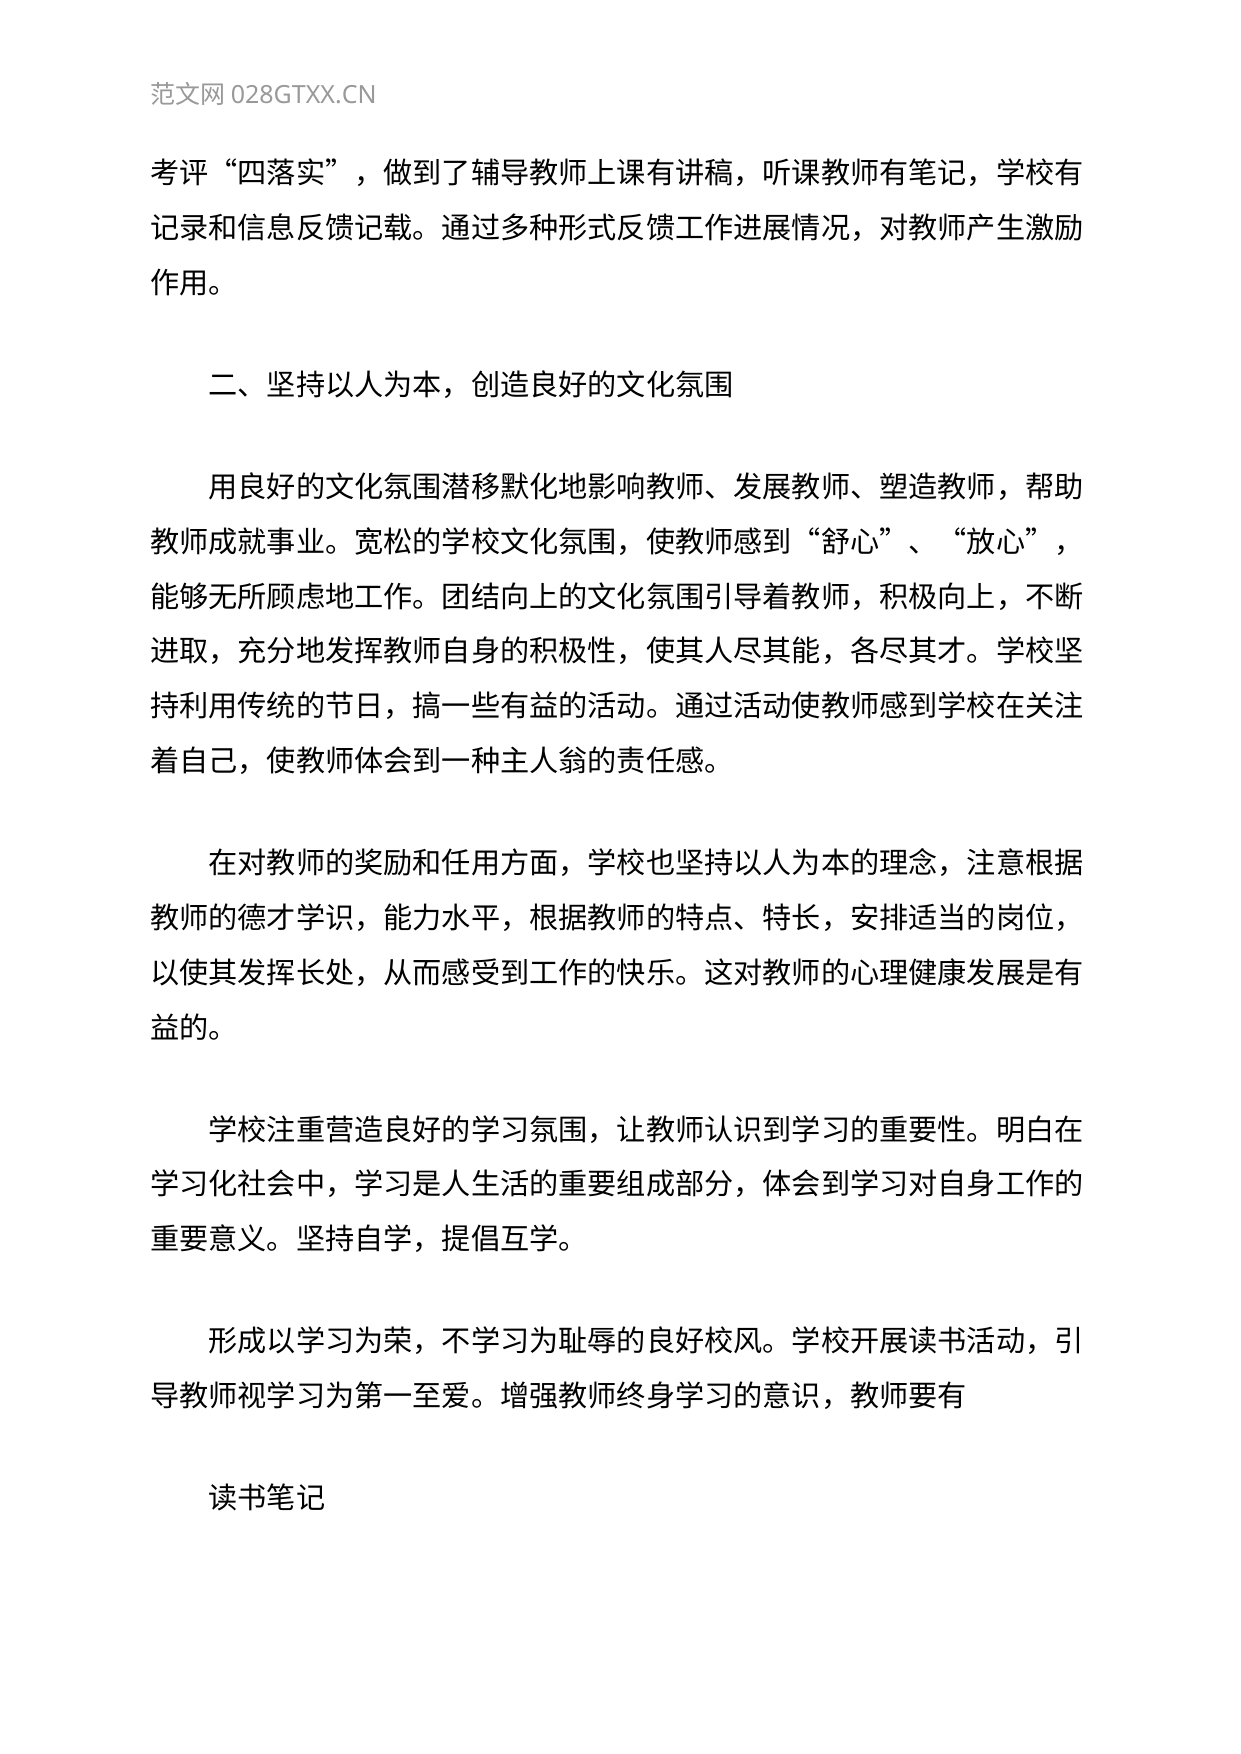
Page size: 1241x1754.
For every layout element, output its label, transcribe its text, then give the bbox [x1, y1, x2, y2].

text 在对教师的奖励和任用方面，学校也坚持以人为本的理念，注意根据教师的德才学识，能力水平，根据教师的特点、特长，安排适当的岗位，以使其发挥长处，从而感受到工作的快乐。这对教师的心理健康发展是有益的。 [150, 839, 1090, 1047]
text 读书笔记 [150, 1474, 1090, 1517]
text 形成以学习为荣，不学习为耻辱的良好校风。学校开展读书活动，引导教师视学习为第一至爱。增强教师终身学习的意识，教师要有 [150, 1318, 1090, 1415]
text 用良好的文化氛围潜移默化地影响教师、发展教师、塑造教师，帮助教师成就事业。宽松的学校文化氛围，使教师感到“舒心”、“放心”，能够无所顾虑地工作。团结向上的文化氛围引导着教师，积极向上，不断进取，充分地发挥教师自身的积极性，使其人尽其能，各尽其才。学校坚持利用传统的节日，搞一些有益的活动。通过活动使教师感到学校在关注着自己，使教师体会到一种主人翁的责任感。 [150, 463, 1090, 780]
text 学校注重营造良好的学习氛围，让教师认识到学习的重要性。明白在学习化社会中，学习是人生活的重要组成部分，体会到学习对自身工作的重要意义。坚持自学，提倡互学。 [150, 1106, 1090, 1258]
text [150, 150, 1090, 302]
text 二、坚持以人为本，创造良好的文化氛围 [150, 362, 1090, 404]
